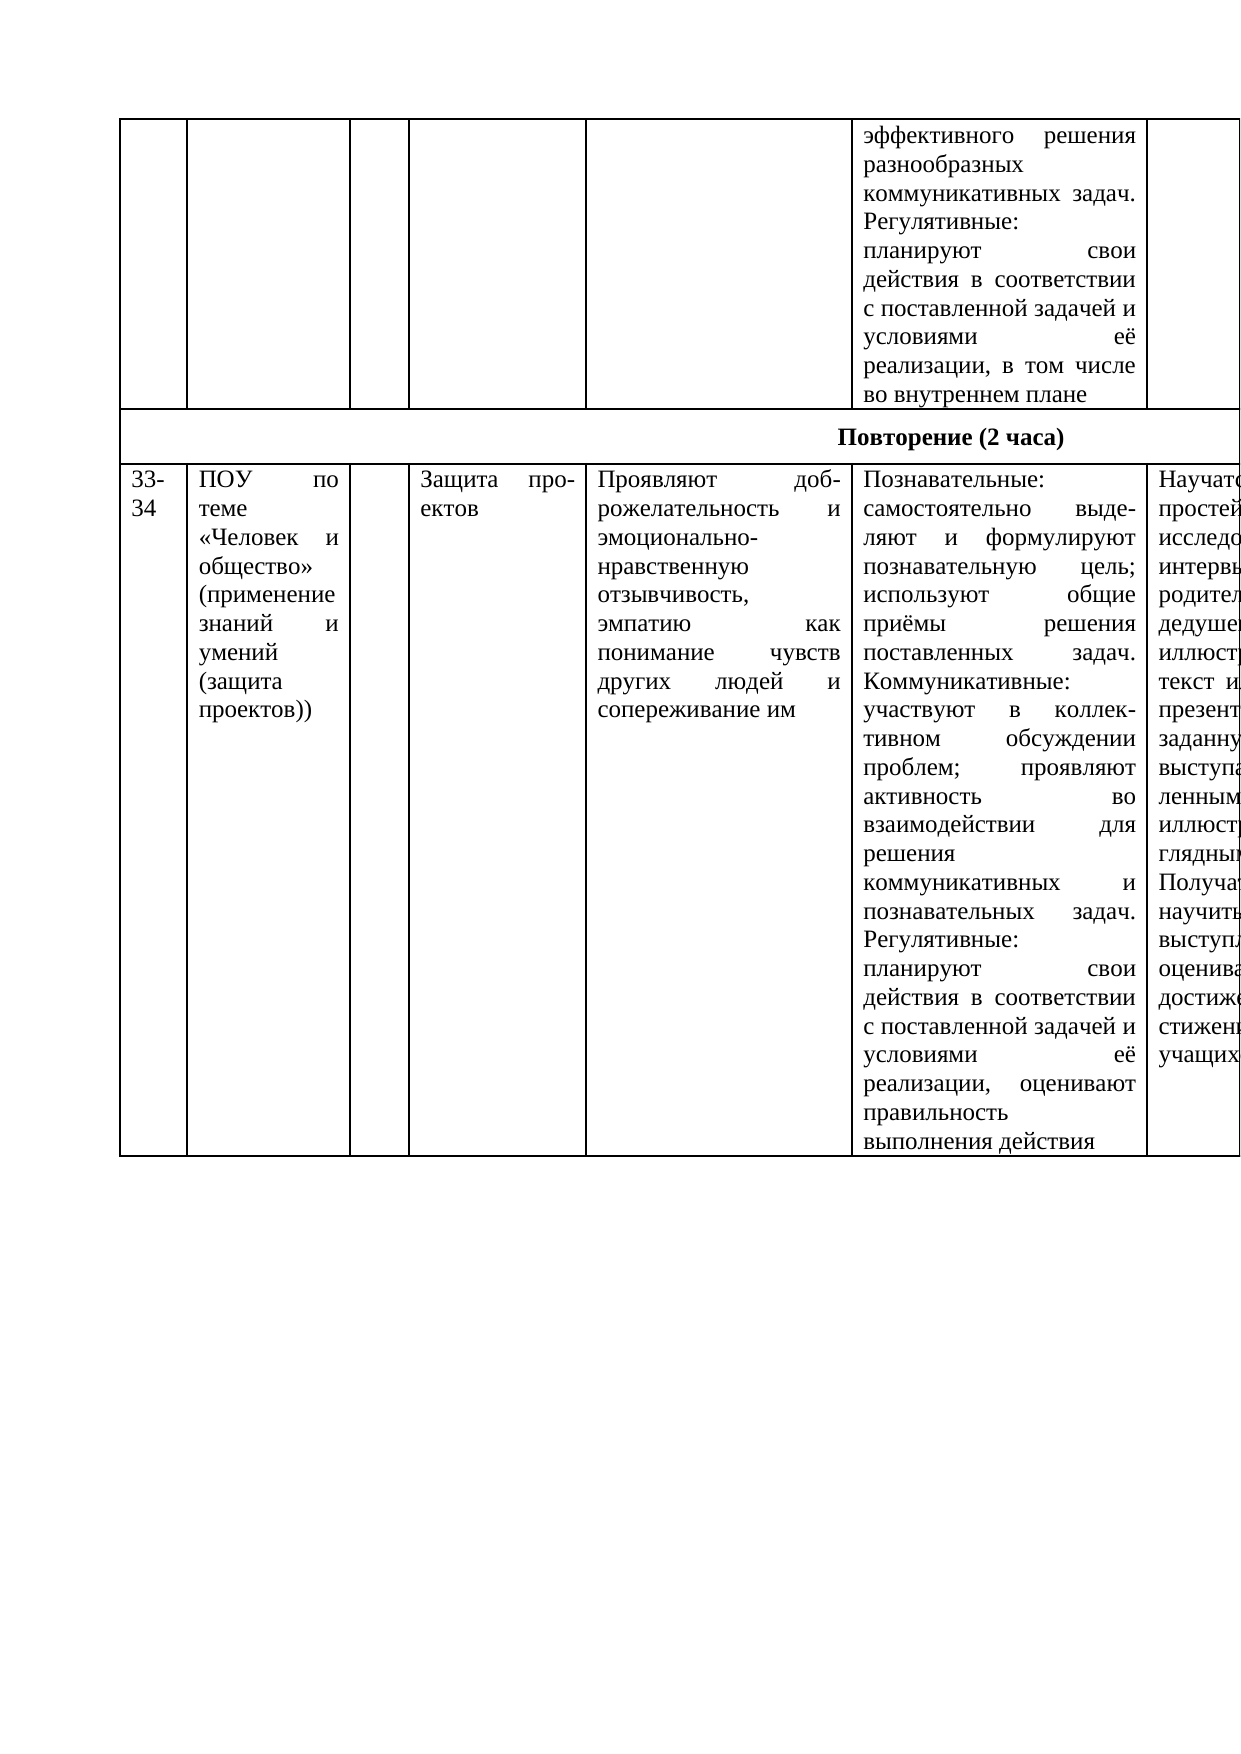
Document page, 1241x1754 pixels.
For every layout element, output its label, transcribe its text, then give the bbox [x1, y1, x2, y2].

table_cell Познавательные: самостоятельно выделяют и формулируют познавательную цель; используют общие приёмы решения поставленных задач. Коммуникативные: участвуют в коллективном обсуждении проблем; проявляют активность во взаимодействии для решения коммуникативных и познавательных задач. Регулятивные: планируют свои действия в соответствии с поставленной задачей и условиями её реализации, оценивают правильность выполнения действия [853, 465, 1146, 1154]
table_cell Научатся: проводить простейшие исследования, интервьюировать родителей, бабушек и дедушек, создавать иллюстрированный текст или электронную презентацию на заданную тему; выступать с подготовленными сообщениями, иллюстрировать их наглядными материалами. Получат возможность научиться: обсуждать выступления учащихся; оценивать свои достижения и достижения других учащихся [1148, 465, 1239, 1154]
table_cell 32 [121, 120, 186, 408]
table_cell 33-34 [121, 465, 186, 1154]
table_cell Повторение (2 часа) [121, 410, 1239, 462]
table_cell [587, 120, 851, 408]
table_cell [1148, 120, 1239, 408]
table_cell ПОУ по теме «Человек и общество» (применение знаний и умений (защита проектов)) [188, 465, 349, 1154]
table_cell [188, 120, 349, 408]
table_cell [853, 120, 1146, 408]
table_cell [410, 120, 585, 408]
table_cell Проявляют доброжелательность и эмоционально- нравственную отзывчивость, эмпатию как понимание чувств других людей и сопереживание им [587, 465, 851, 1154]
table_cell [351, 120, 408, 408]
table_cell [351, 465, 408, 1154]
table_cell Защита проектов [410, 465, 585, 1154]
